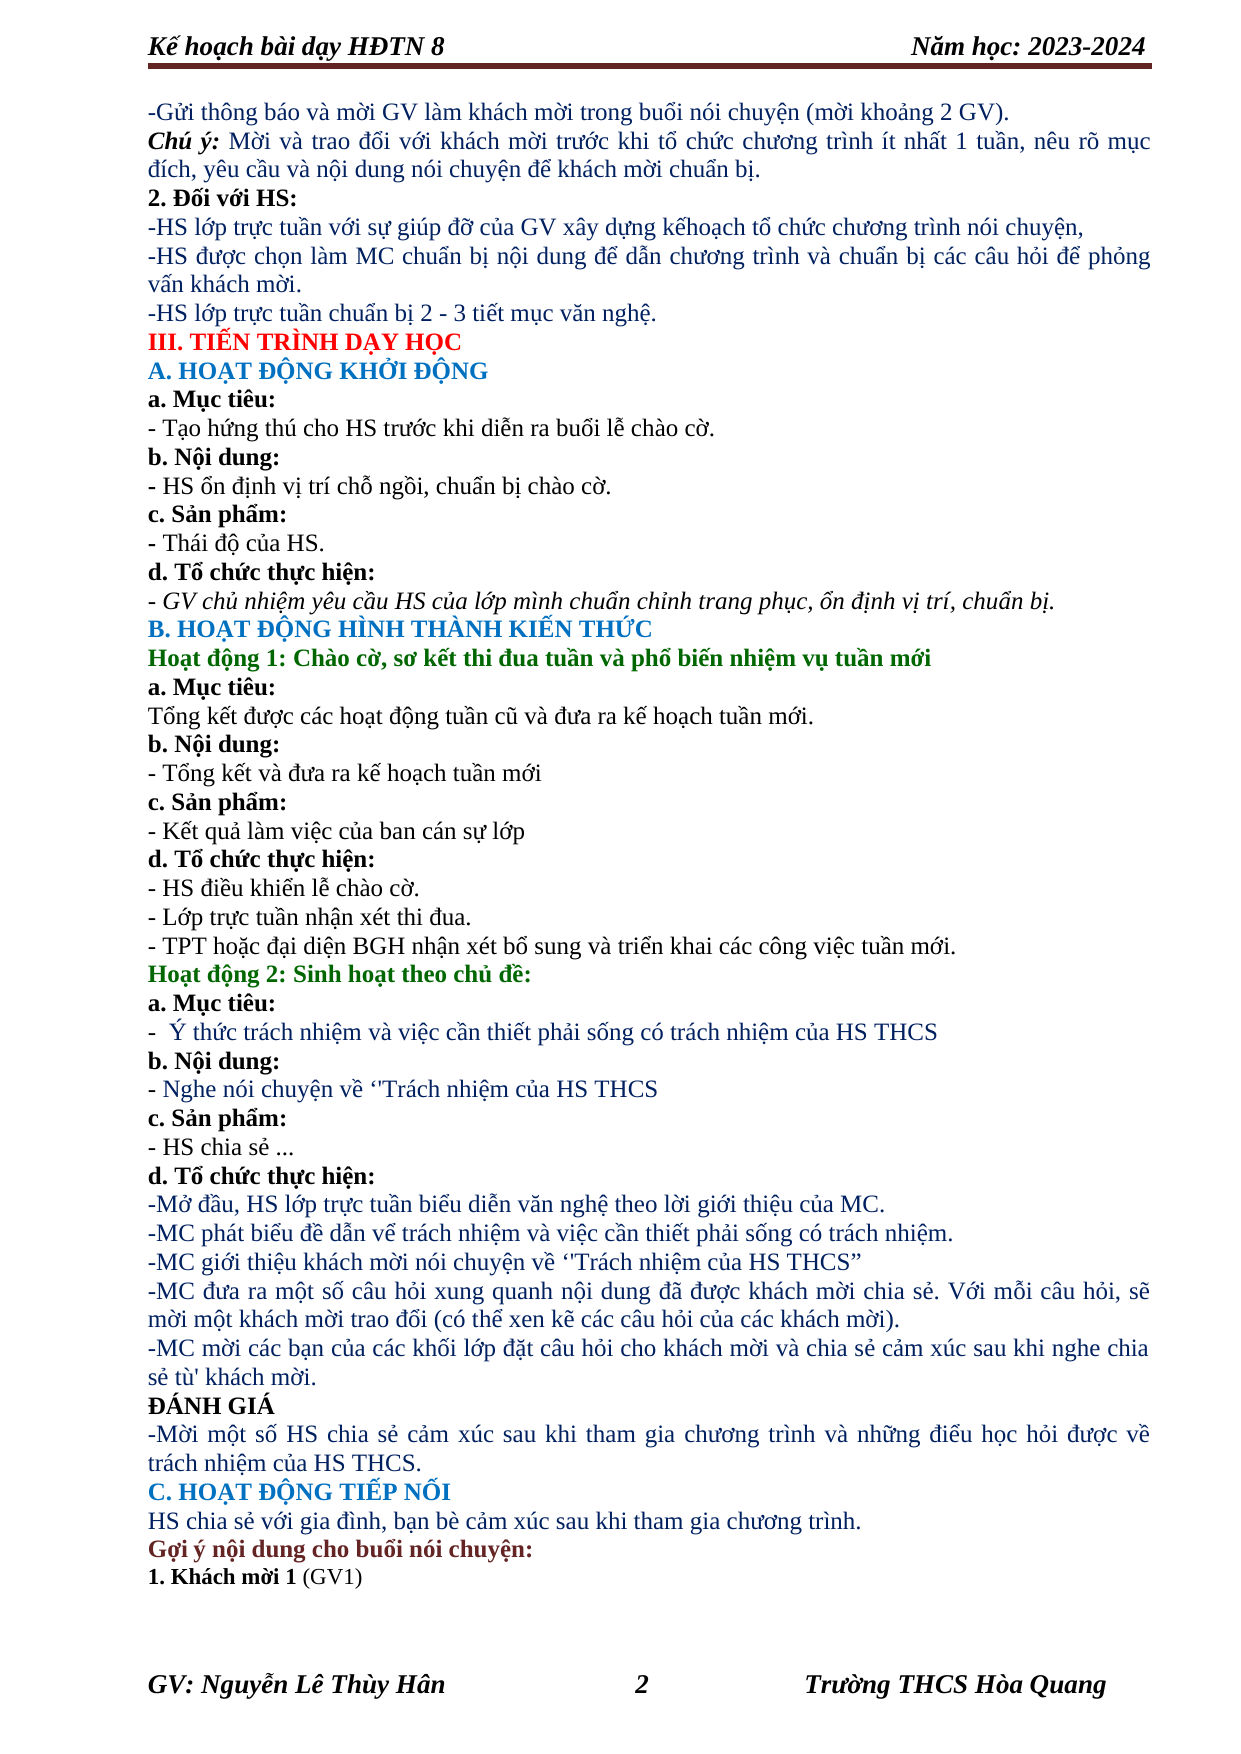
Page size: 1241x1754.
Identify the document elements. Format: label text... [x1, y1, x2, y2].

list -Mời một số HS chia sẻ cảm xúc sau khi tham gia chương trình và những điểu học hỏi được về trách nhiệm của HS THCS. [148, 1419, 1152, 1477]
text - HS ổn định vị trí chỗ ngồi, chuẩn bị chào cờ. [148, 471, 1152, 499]
list Gợi ý nội dung cho buổi nói chuyện: [148, 1534, 1152, 1563]
text c. Sản phẩm: [148, 787, 1152, 816]
text c. Sản phẩm: [148, 499, 1152, 528]
text - TPT hoặc đại diện BGH nhận xét bổ sung và triển khai các công việc tuần mới. [148, 931, 1152, 959]
text C. HOẠT ĐỘNG TIẾP NỐI [148, 1477, 1152, 1506]
list -Mở đầu, HS lớp trực tuần biểu diễn văn nghệ theo lời giới thiệu của MC. [148, 1189, 1152, 1218]
list -HS được chọn làm MC chuẩn bị nội dung để dẫn chương trình và chuẩn bị các câu hỏi để phỏng vấn khách mời. [148, 241, 1152, 298]
text ĐÁNH GIÁ [148, 1391, 1152, 1419]
list -HS lớp trực tuần với sự giúp đỡ của GV xây dựng kếhoạch tổ chức chương trình nói chuyện, [148, 212, 1152, 241]
text b. Nội dung: [148, 442, 1152, 471]
text - Nghe nói chuyện về ‘'Trách nhiệm của HS THCS [148, 1074, 1152, 1103]
text d. Tổ chức thực hiện: [148, 557, 1152, 586]
text - Tạo hứng thú cho HS trước khi diễn ra buổi lễ chào cờ. [148, 413, 1152, 442]
text A. HOẠT ĐỘNG KHỞI ĐỘNG [148, 356, 1152, 384]
text III. TIẾN TRÌNH DẠY HỌC [148, 327, 1152, 356]
list Chú ý: Mời và trao đổi với khách mời trước khi tổ chức chương trình ít nhất 1 tuần, nêu rõ mục đích, yêu cầu và nội dung nói chuyện để khách mời chuẩn bị. [148, 126, 1152, 183]
text d. Tổ chức thực hiện: [148, 844, 1152, 873]
text - HS chia sẻ ... [148, 1132, 1152, 1161]
text B. HOẠT ĐỘNG HÌNH THÀNH KIẾN THỨC [148, 614, 1152, 643]
text Tổng kết được các hoạt động tuần cũ và đưa ra kế hoạch tuần mới. [148, 701, 1152, 729]
text Hoạt động 2: Sinh hoạt theo chủ đề: [148, 959, 1152, 988]
text a. Mục tiêu: [148, 988, 1152, 1017]
text - HS điều khiển lễ chào cờ. [148, 873, 1152, 902]
text b. Nội dung: [148, 1046, 1152, 1074]
text Hoạt động 1: Chào cờ, sơ kết thi đua tuần và phổ biến nhiệm vụ tuần mới [148, 643, 1152, 672]
text - Tổng kết và đưa ra kế hoạch tuần mới [148, 758, 1152, 787]
list -Gửi thông báo và mời GV làm khách mời trong buổi nói chuyện (mời khoảng 2 GV). [148, 97, 1152, 126]
text b. Nội dung: [148, 729, 1152, 758]
text a. Mục tiêu: [148, 672, 1152, 701]
text 2. Đối với HS: [148, 183, 1152, 212]
text - GV chủ nhiệm yêu cầu HS của lớp mình chuẩn chỉnh trang phục, ổn định vị trí, chuẩn bị. [148, 586, 1152, 614]
list -MC mời các bạn của các khối lớp đặt câu hỏi cho khách mời và chia sẻ cảm xúc sau khi nghe chia sẻ tù' khách mời. [148, 1333, 1152, 1391]
text d. Tổ chức thực hiện: [148, 1161, 1152, 1189]
text - Lớp trực tuần nhận xét thi đua. [148, 902, 1152, 931]
list HS chia sẻ với gia đình, bạn bè cảm xúc sau khi tham gia chương trình. [148, 1506, 1152, 1534]
list -MC đưa ra một số câu hỏi xung quanh nội dung đã được khách mời chia sẻ. Với mỗi câu hỏi, sẽ mời một khách mời trao đổi (có thể xen kẽ các câu hỏi của các khách mời). [148, 1276, 1152, 1333]
text - Ý thức trách nhiệm và việc cần thiết phải sống có trách nhiệm của HS THCS [148, 1017, 1152, 1046]
text a. Mục tiêu: [148, 384, 1152, 413]
text c. Sản phẩm: [148, 1103, 1152, 1132]
list -MC giới thiệu khách mời nói chuyện về ‘'Trách nhiệm của HS THCS” [148, 1247, 1152, 1276]
text - Thái độ của HS. [148, 528, 1152, 557]
list -HS lớp trực tuần chuẩn bị 2 - 3 tiết mục văn nghệ. [148, 298, 1152, 327]
list -MC phát biểu đề dẫn vể trách nhiệm và việc cần thiết phải sống có trách nhiệm. [148, 1218, 1152, 1247]
text - Kết quả làm việc của ban cán sự lớp [148, 816, 1152, 844]
list 1. Khách mời 1 (GV1) [148, 1563, 1152, 1590]
